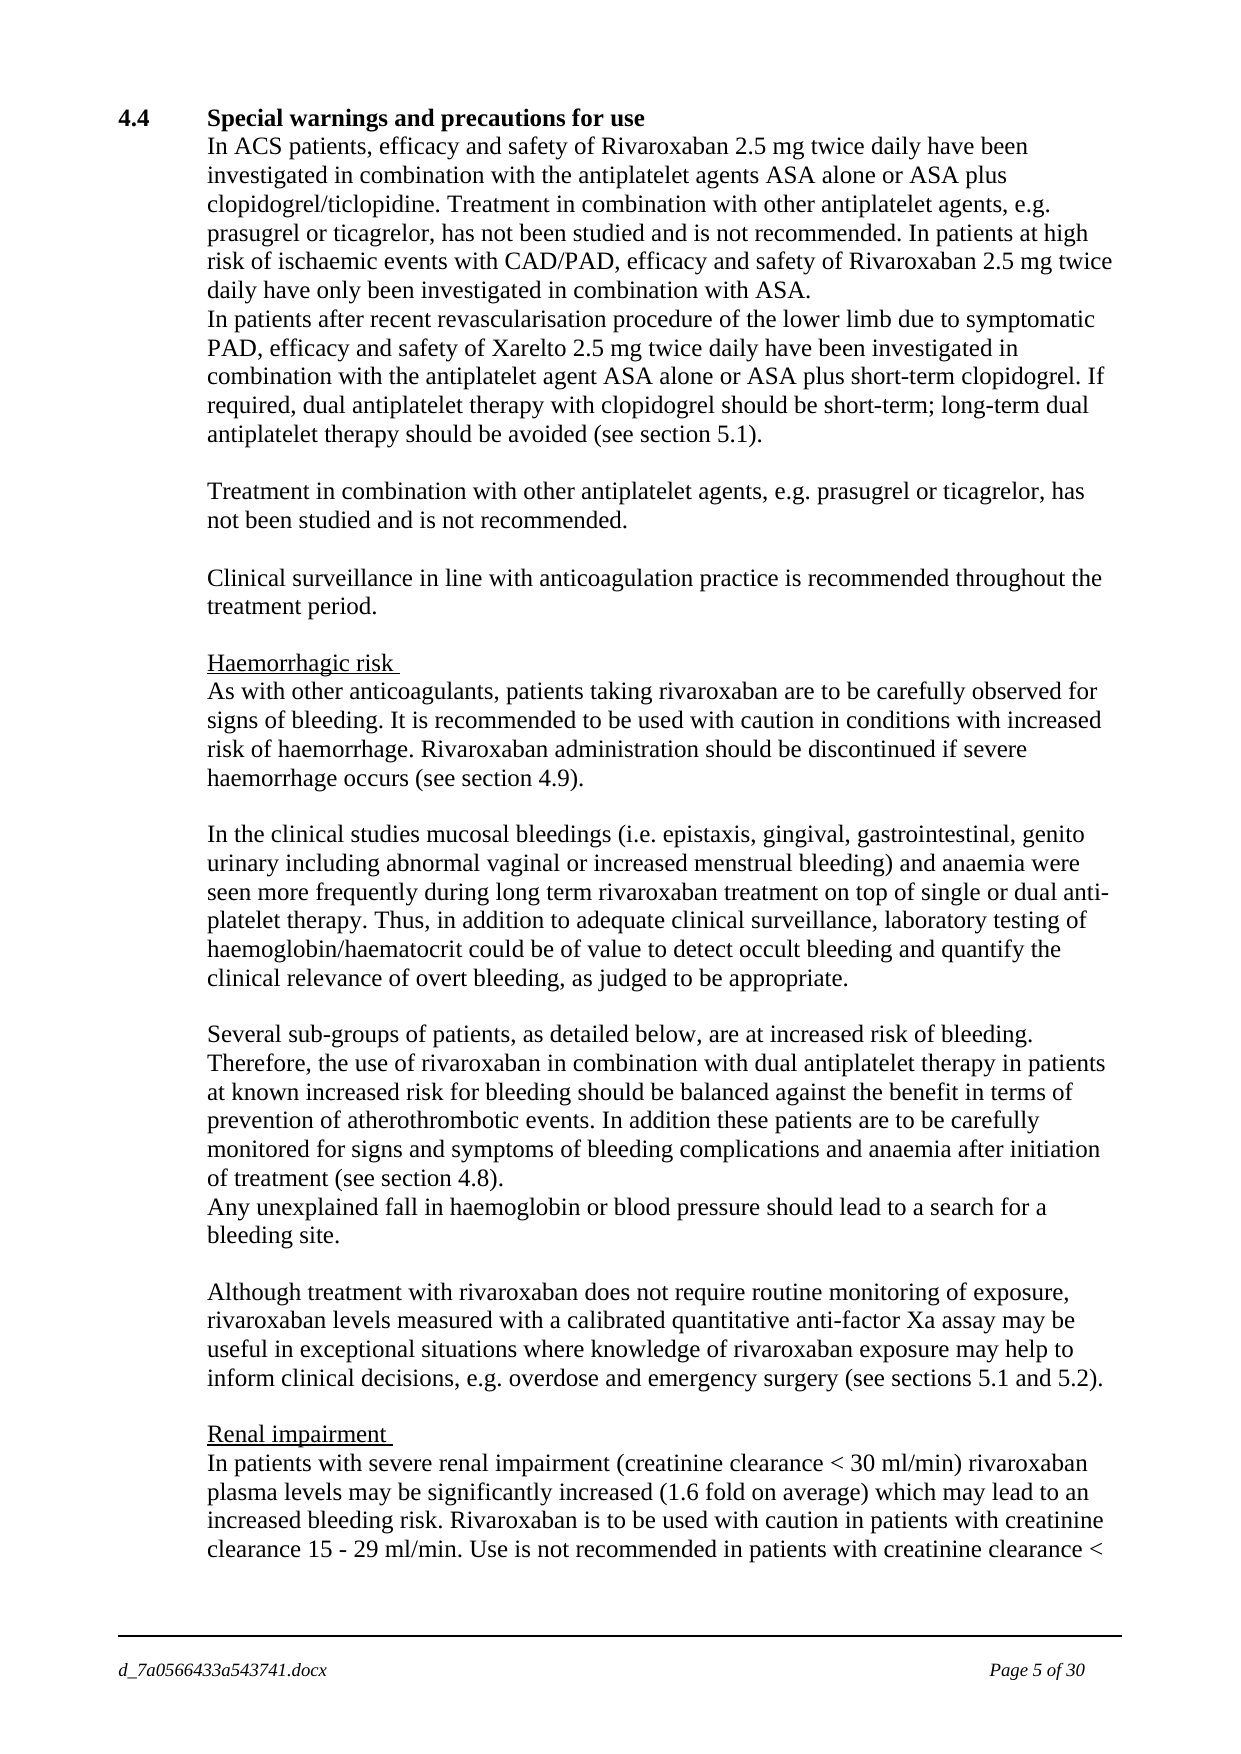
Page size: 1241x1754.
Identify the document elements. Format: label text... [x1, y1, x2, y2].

text Renal impairment [207, 1419, 1122, 1448]
text 4.4 Special warnings and precautions for use [118, 103, 1122, 131]
text Treatment in combination with other antiplatelet agents, e.g. prasugrel or ticagrelor, has not been studied and is not recommended. [207, 476, 1122, 534]
text In patients after recent revascularisation procedure of the lower limb due to symptomatic PAD, efficacy and safety of Xarelto 2.5 mg twice daily have been investigated in combination with the antiplatelet agent ASA alone or ASA plus short-term clopidogrel. If required, dual antiplatelet therapy with clopidogrel should be short-term; long-term dual antiplatelet therapy should be avoided (see section 5.1). [207, 304, 1122, 448]
text Haemorrhagic risk [207, 648, 1122, 676]
text Several sub-groups of patients, as detailed below, are at increased risk of bleeding. Therefore, the use of rivaroxaban in combination with dual antiplatelet therapy in patients at known increased risk for bleeding should be balanced against the benefit in terms of prevention of atherothrombotic events. In addition these patients are to be carefully monitored for signs and symptoms of bleeding complications and anaemia after initiation of treatment (see section 4.8). [207, 1019, 1122, 1192]
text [207, 1448, 1122, 1563]
text In ACS patients, efficacy and safety of Rivaroxaban 2.5 mg twice daily have been investigated in combination with the antiplatelet agents ASA alone or ASA plus clopidogrel/ticlopidine. Treatment in combination with other antiplatelet agents, e.g. prasugrel or ticagrelor, has not been studied and is not recommended. In patients at high risk of ischaemic events with CAD/PAD, efficacy and safety of Rivaroxaban 2.5 mg twice daily have only been investigated in combination with ASA. [207, 131, 1122, 304]
text Clinical surveillance in line with anticoagulation practice is recommended throughout the treatment period. [207, 563, 1122, 620]
text Any unexplained fall in haemoglobin or blood pressure should lead to a search for a bleeding site. [207, 1192, 1122, 1249]
text As with other anticoagulants, patients taking rivaroxaban are to be carefully observed for signs of bleeding. It is recommended to be used with caution in conditions with increased risk of haemorrhage. Rivaroxaban administration should be discontinued if severe haemorrhage occurs (see section 4.9). [207, 676, 1122, 791]
text In the clinical studies mucosal bleedings (i.e. epistaxis, gingival, gastrointestinal, genito urinary including abnormal vaginal or increased menstrual bleeding) and anaemia were seen more frequently during long term rivaroxaban treatment on top of single or dual anti-platelet therapy. Thus, in addition to adequate clinical surveillance, laboratory testing of haemoglobin/haematocrit could be of value to detect occult bleeding and quantify the clinical relevance of overt bleeding, as judged to be appropriate. [207, 819, 1122, 992]
text Although treatment with rivaroxaban does not require routine monitoring of exposure, rivaroxaban levels measured with a calibrated quantitative anti-factor Xa assay may be useful in exceptional situations where knowledge of rivaroxaban exposure may help to inform clinical decisions, e.g. overdose and emergency surgery (see sections 5.1 and 5.2). [207, 1277, 1122, 1392]
